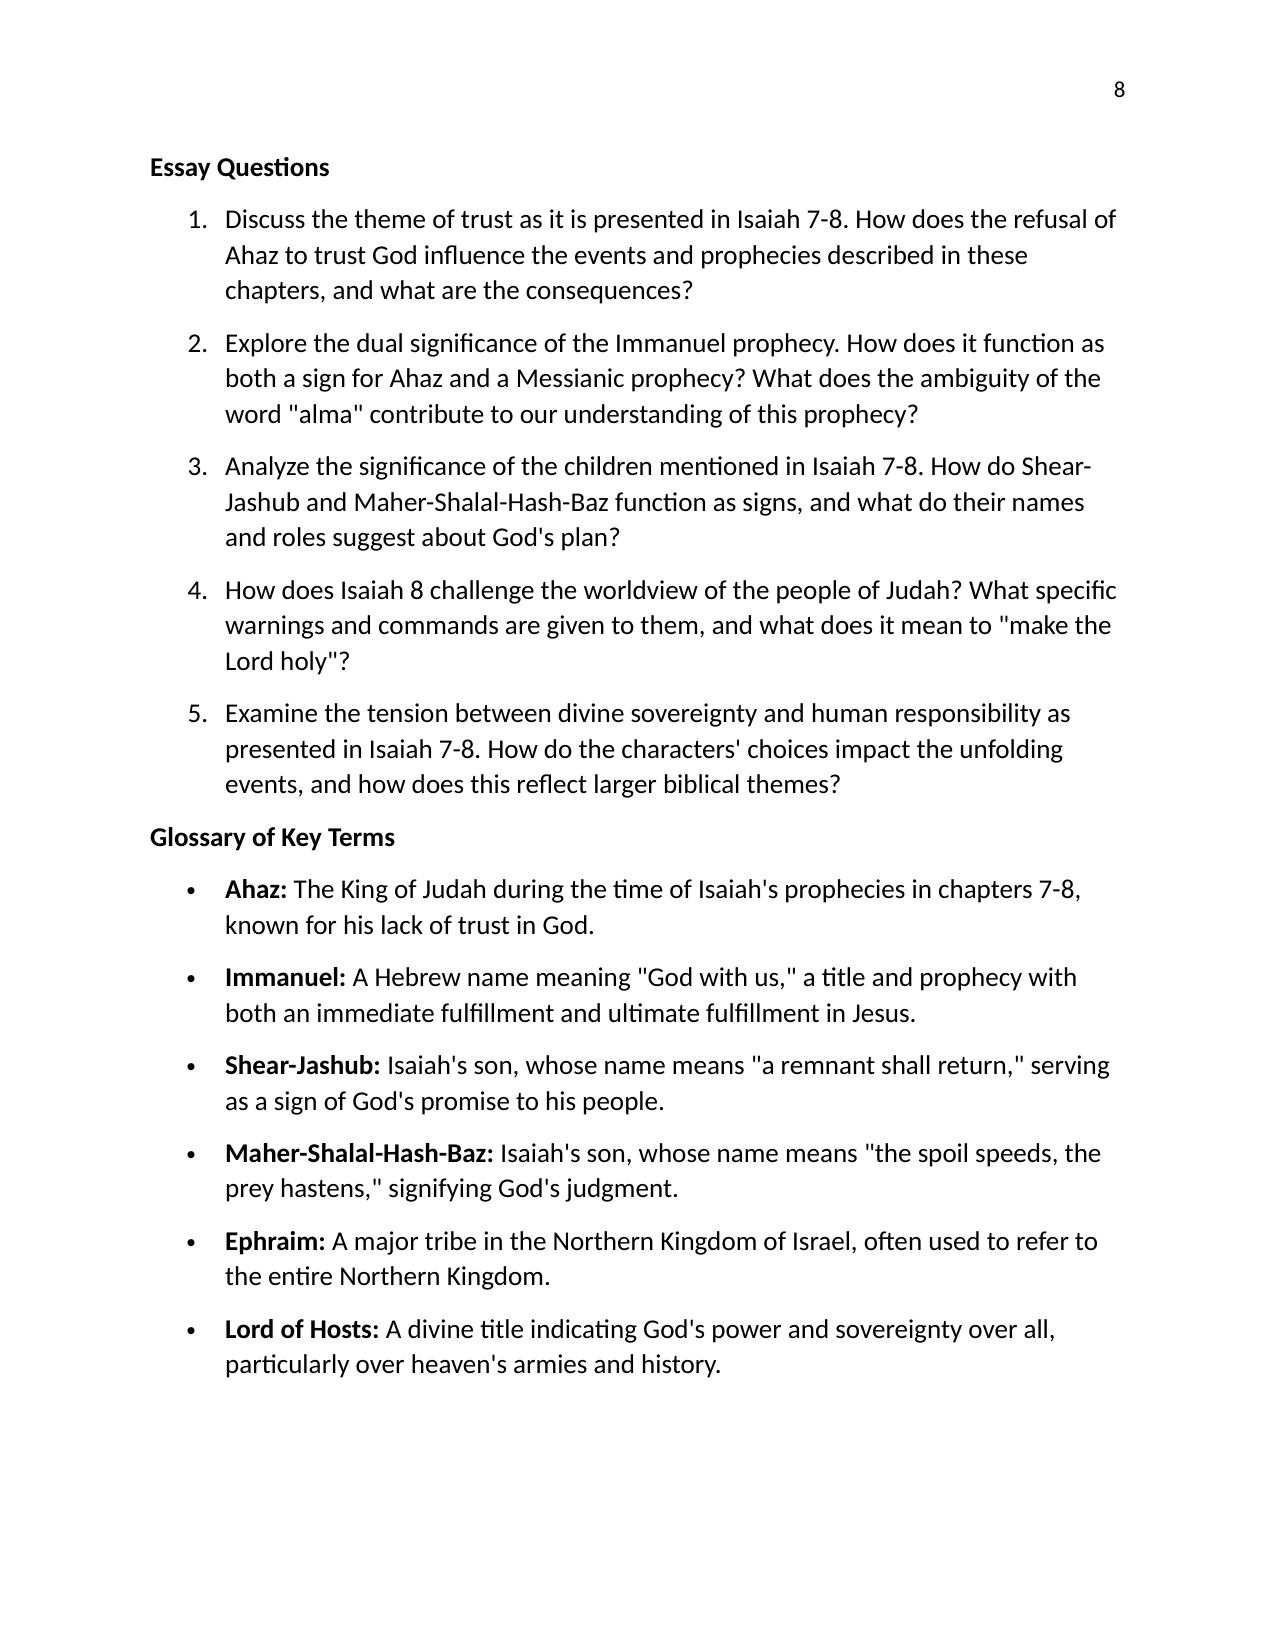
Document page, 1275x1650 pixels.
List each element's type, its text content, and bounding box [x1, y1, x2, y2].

list Immanuel: A Hebrew name meaning "God with us," a title and prophecy with both an immediate fulfillment and ultimate fulfillment in Jesus. [187, 960, 1125, 1029]
list Ahaz: The King of Judah during the time of Isaiah's prophecies in chapters 7-8, known for his lack of trust in God. [187, 872, 1125, 941]
list Lord of Hosts: A divine title indicating God's power and sovereignty over all, particularly over heaven's armies and history. [187, 1312, 1125, 1381]
text Glossary of Key Terms [150, 820, 1125, 853]
list Ephraim: A major tribe in the Northern Kingdom of Israel, often used to refer to the entire Northern Kingdom. [187, 1224, 1125, 1293]
list Maher-Shalal-Hash-Baz: Isaiah's son, whose name means "the spoil speeds, the prey hastens," signifying God's judgment. [187, 1136, 1125, 1205]
list How does Isaiah 8 challenge the worldview of the people of Judah? What specific warnings and commands are given to them, and what does it mean to "make the Lord holy"? [187, 573, 1125, 677]
list Explore the dual significance of the Immanuel prophecy. How does it function as both a sign for Ahaz and a Messianic prophecy? What does the ambiguity of the word "alma" contribute to our understanding of this prophecy? [187, 326, 1125, 430]
list Discuss the theme of trust as it is presented in Isaiah 7-8. How does the refusal of Ahaz to trust God influence the events and prophecies described in these chapters, and what are the consequences? [187, 202, 1125, 307]
text Essay Questions [150, 150, 1125, 183]
list Shear-Jashub: Isaiah's son, whose name means "a remnant shall return," serving as a sign of God's promise to his people. [187, 1048, 1125, 1117]
list Analyze the significance of the children mentioned in Isaiah 7-8. How do Shear-Jashub and Maher-Shalal-Hash-Baz function as signs, and what do their names and roles suggest about God's plan? [187, 449, 1125, 554]
list Examine the tension between divine sovereignty and human responsibility as presented in Isaiah 7-8. How do the characters' choices impact the unfolding events, and how does this reflect larger biblical themes? [187, 696, 1125, 801]
